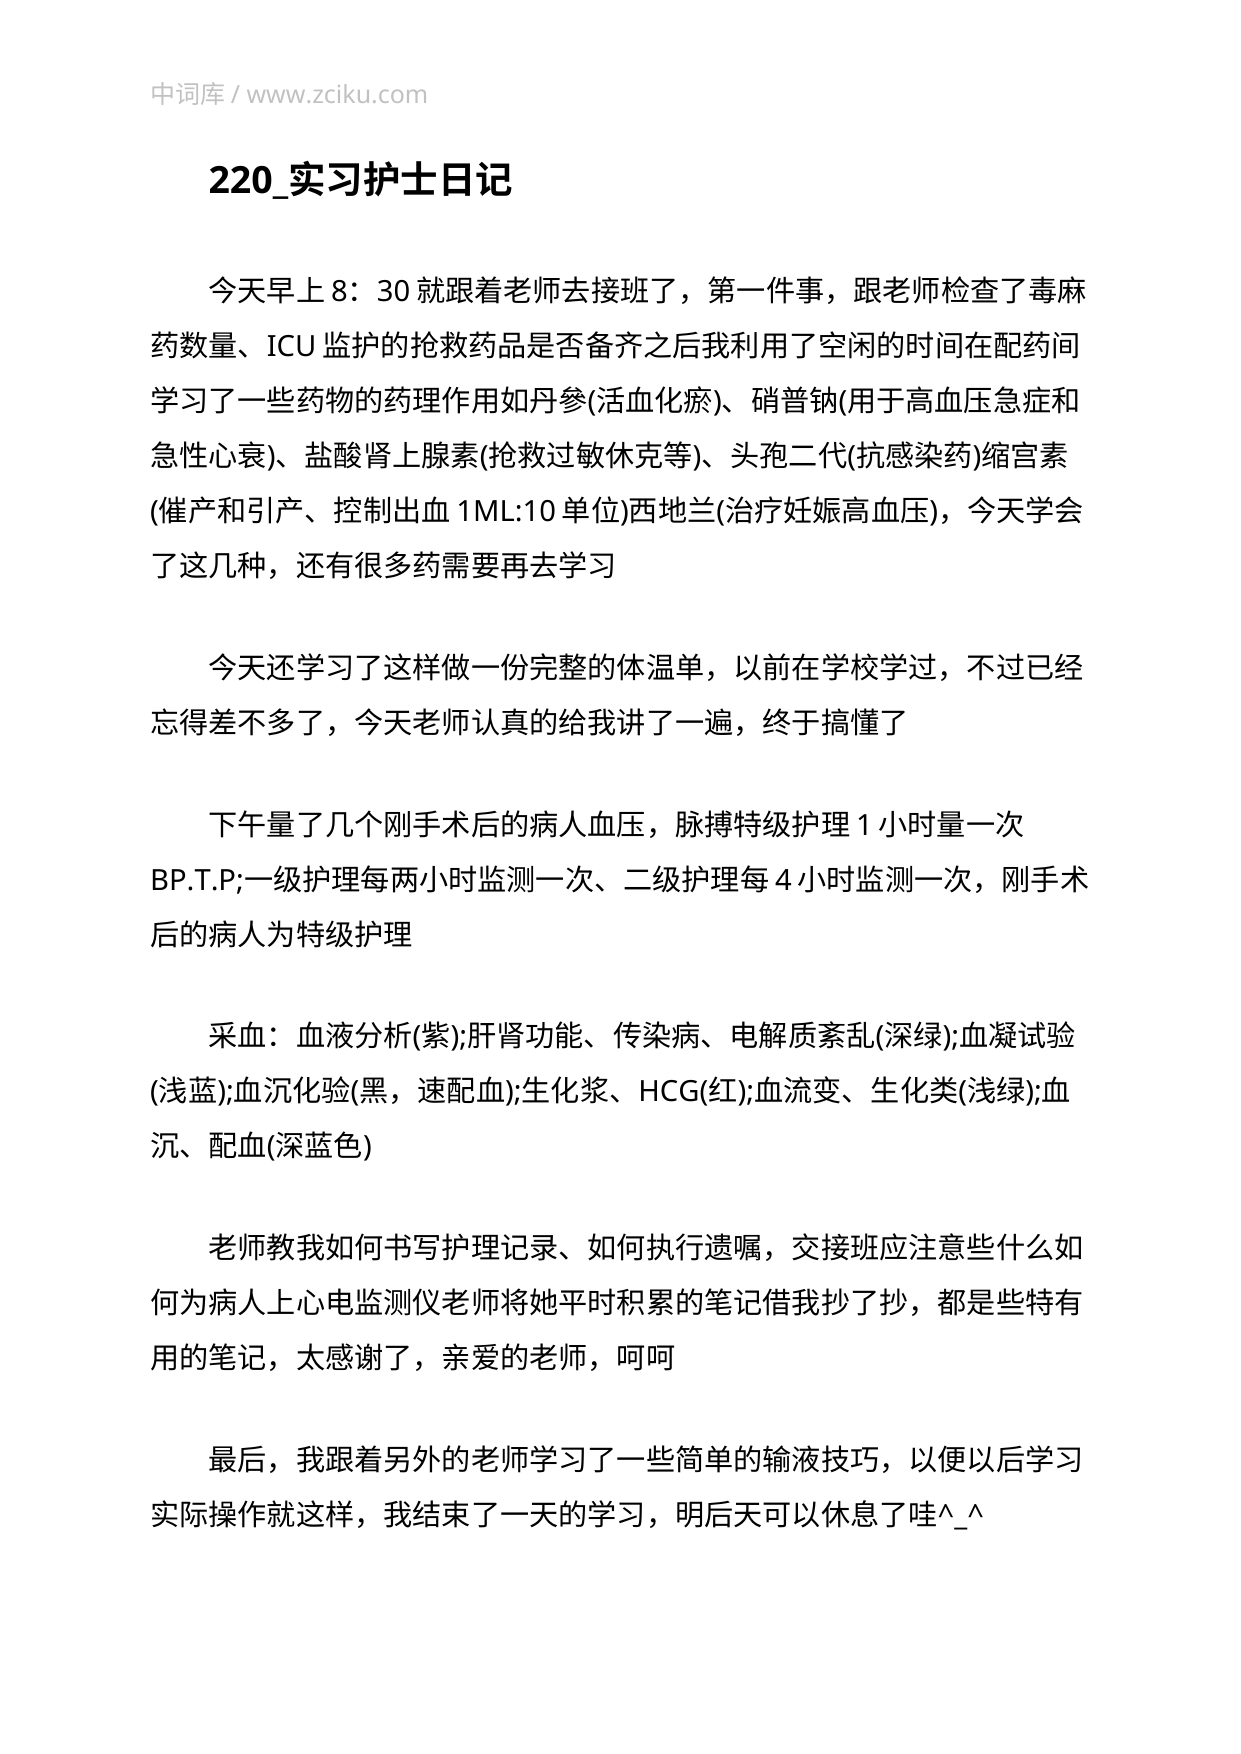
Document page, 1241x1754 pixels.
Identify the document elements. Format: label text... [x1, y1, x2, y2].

text 采血：血液分析(紫);肝肾功能、传染病、电解质紊乱(深绿);血凝试验(浅蓝);血沉化验(黑，速配血);生化浆、HCG(红);血流变、生化类(浅绿);血沉、配血(深蓝色) [150, 1013, 1090, 1165]
text 今天还学习了这样做一份完整的体温单，以前在学校学过，不过已经忘得差不多了，今天老师认真的给我讲了一遍，终于搞懂了 [150, 644, 1090, 742]
text 最后，我跟着另外的老师学习了一些简单的输液技巧，以便以后学习实际操作就这样，我结束了一天的学习，明后天可以休息了哇^_^ [150, 1436, 1090, 1534]
text 下午量了几个刚手术后的病人血压，脉搏特级护理1小时量一次BP.T.P;一级护理每两小时监测一次、二级护理每4小时监测一次，刚手术后的病人为特级护理 [150, 801, 1090, 953]
text 老师教我如何书写护理记录、如何执行遗嘱，交接班应注意些什么如何为病人上心电监测仪老师将她平时积累的笔记借我抄了抄，都是些特有用的笔记，太感谢了，亲爱的老师，呵呵 [150, 1225, 1090, 1377]
text 220_实习护士日记 [150, 150, 1090, 204]
text 今天早上8：30就跟着老师去接班了，第一件事，跟老师检查了毒麻药数量、ICU监护的抢救药品是否备齐之后我利用了空闲的时间在配药间学习了一些药物的药理作用如丹參(活血化瘀)、硝普钠(用于高血压急症和急性心衰)、盐酸肾上腺素(抢救过敏休克等)、头孢二代(抗感染药)缩宫素(催产和引产、控制出血1ML:10单位)西地兰(治疗妊娠高血压)，今天学会了这几种，还有很多药需要再去学习 [150, 268, 1090, 585]
